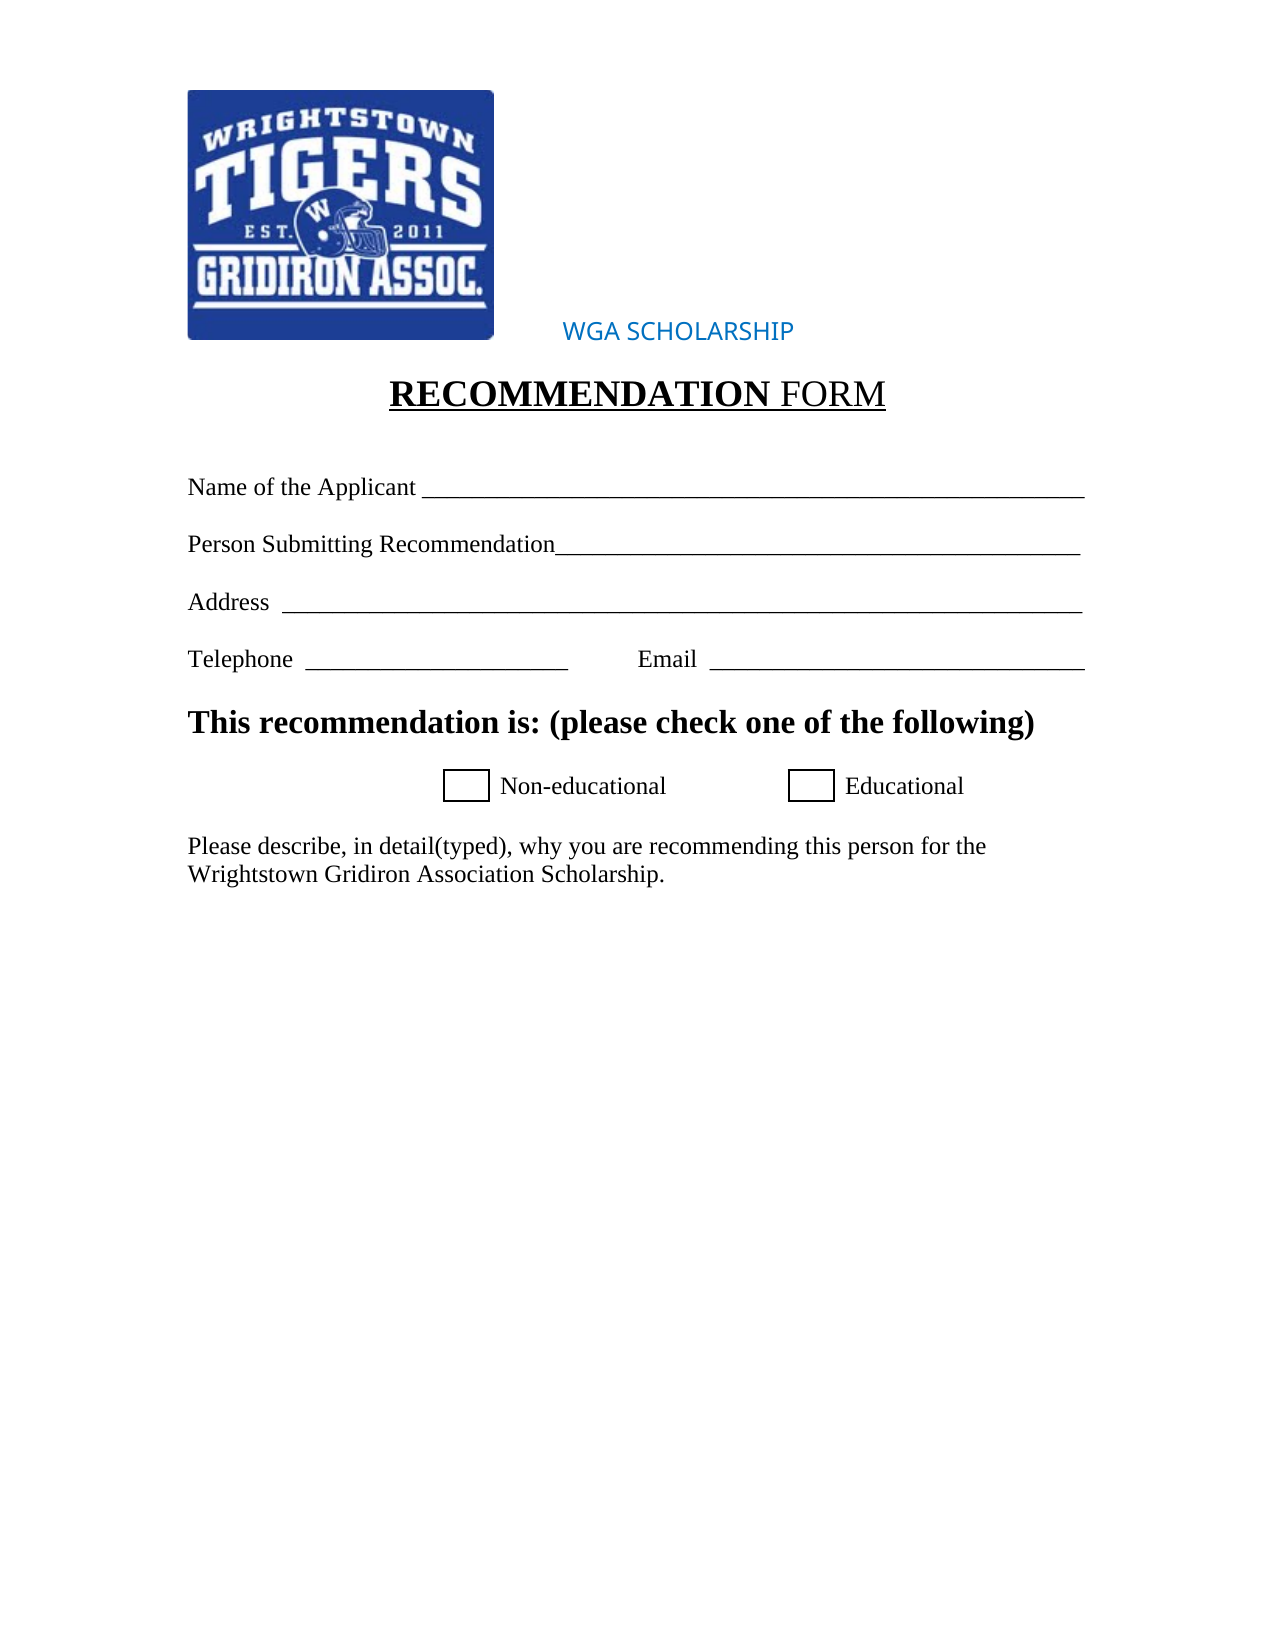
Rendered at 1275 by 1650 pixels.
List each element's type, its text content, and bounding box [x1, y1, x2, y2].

text e of the Applicant _____________________________________________________ [187, 472, 1087, 501]
text Address ________________________________________________________________ [187, 587, 1087, 616]
picture [187, 90, 494, 340]
text Please describe, in detail(typed), why you are recommending this person for the Wrightstown Gridiron Association Scholarship. [187, 831, 1087, 888]
text Person Submitting Recommendation__________________________________________ [187, 529, 1087, 558]
table_header [445, 771, 488, 800]
table_header [790, 771, 833, 800]
text This recommendation is: (please check one of the following) [187, 702, 1087, 740]
table_header Non-educational [490, 769, 788, 800]
table_header Educational [835, 769, 1133, 800]
text Telephone _____________________ Email ______________________________ [187, 644, 1087, 673]
text RECOMMENDATION [187, 371, 1087, 414]
